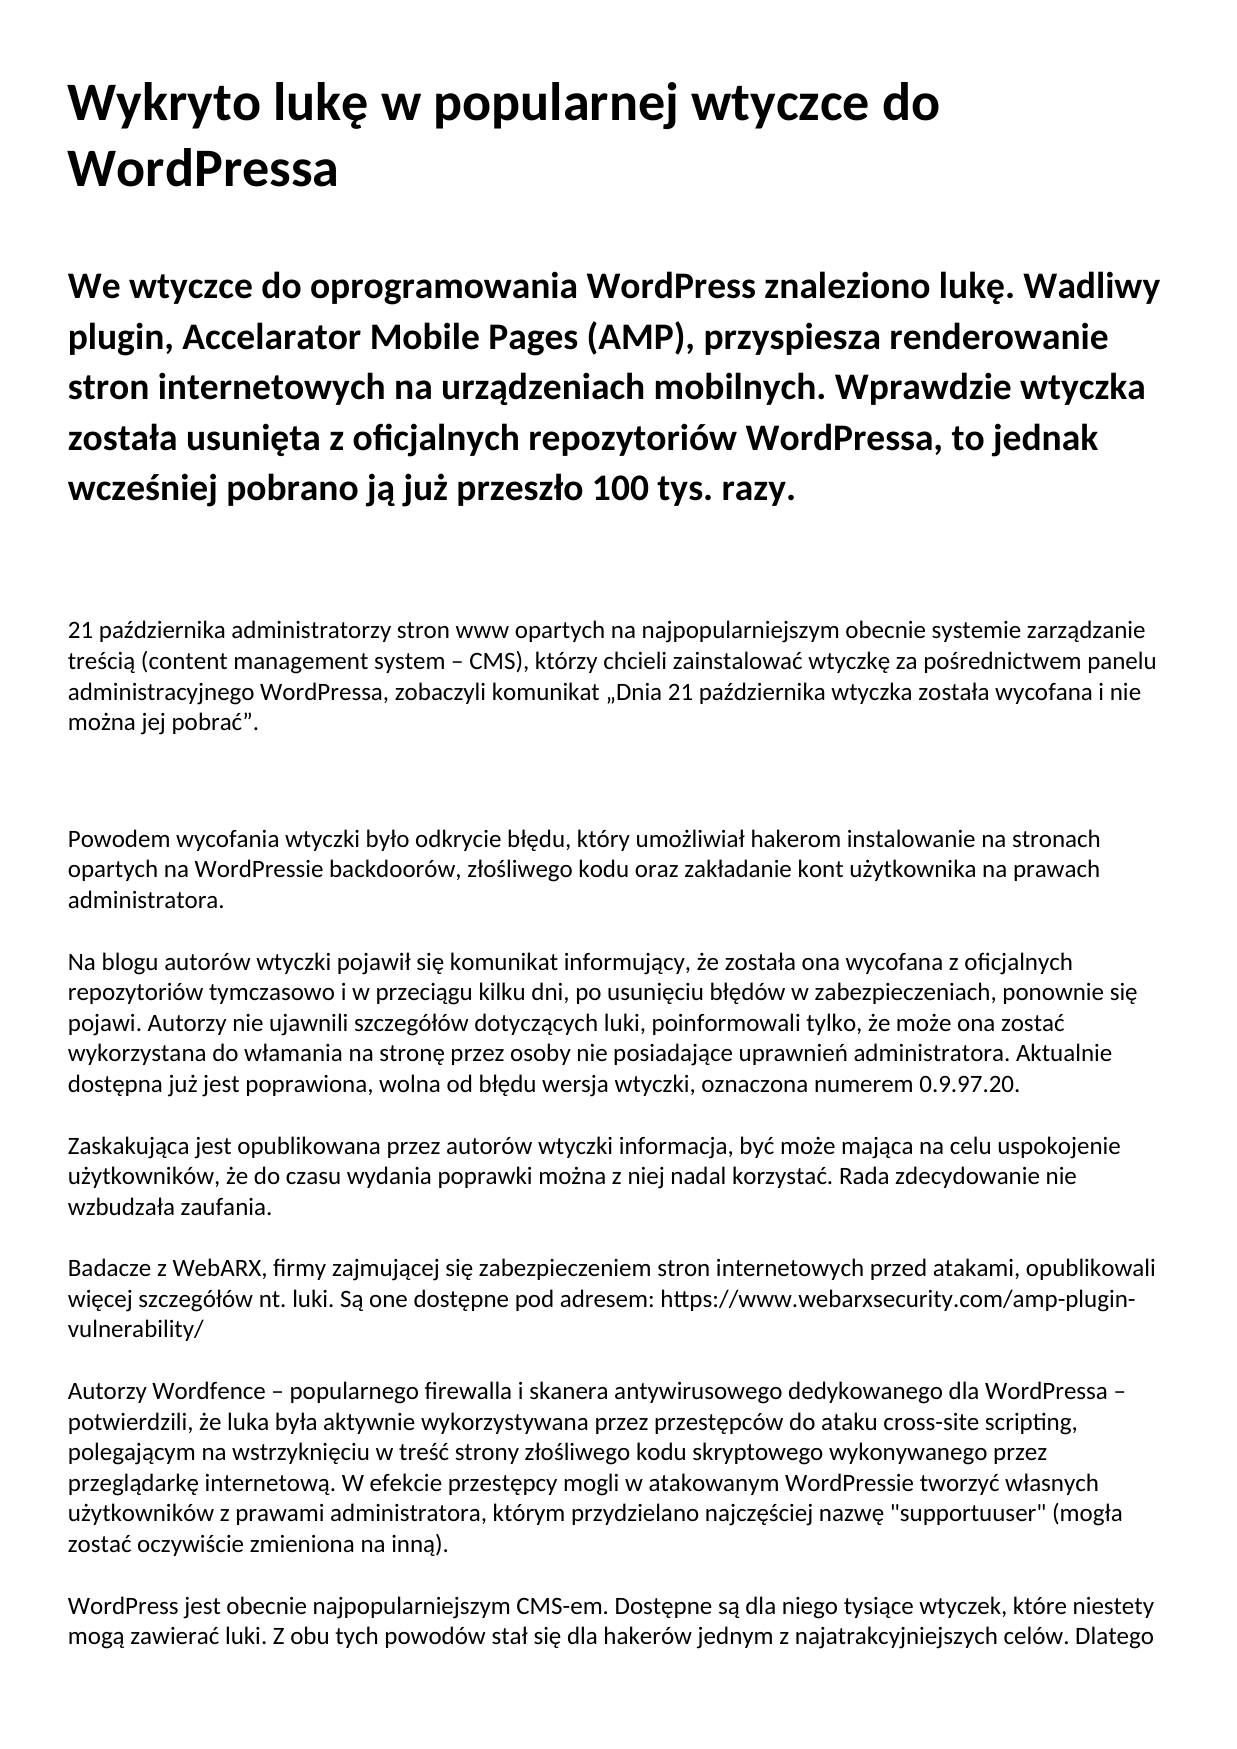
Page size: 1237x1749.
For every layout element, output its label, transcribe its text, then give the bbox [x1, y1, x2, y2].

text Wykryto lukę w popularnej wtyczce do WordPressa [68, 68, 1169, 200]
text 21 października administratorzy stron www opartych na najpopularniejszym obecnie systemie zarządzanie treścią (content management system – CMS), którzy chcieli zainstalować wtyczkę za pośrednictwem panelu administracyjnego WordPressa, zobaczyli komunikat „Dnia 21 października wtyczka została wycofana i nie można jej pobrać”. [68, 614, 1169, 737]
text Badacze z WebARX, firmy zajmującej się zabezpieczeniem stron internetowych przed atakami, opublikowali więcej szczegółów nt. luki. Są one dostępne pod adresem: https://www.webarxsecurity.com/amp-plugin-vulnerability/ [68, 1253, 1169, 1344]
text Na blogu autorów wtyczki pojawił się komunikat informujący, że została ona wycofana z oficjalnych repozytoriów tymczasowo i w przeciągu kilku dni, po usunięciu błędów w zabezpieczeniach, ponownie się pojawi. Autorzy nie ujawnili szczegółów dotyczących luki, poinformowali tylko, że może ona zostać wykorzystana do włamania na stronę przez osoby nie posiadające uprawnień administratora. Aktualnie dostępna już jest poprawiona, wolna od błędu wersja wtyczki, oznaczona numerem 0.9.97.20. [68, 946, 1169, 1098]
text Powodem wycofania wtyczki było odkrycie błędu, który umożliwiał hakerom instalowanie na stronach opartych na WordPressie backdoorów, złośliwego kodu oraz zakładanie kont użytkownika na prawach administratora. [68, 823, 1169, 915]
text Zaskakująca jest opublikowana przez autorów wtyczki informacja, być może mająca na celu uspokojenie użytkowników, że do czasu wydania poprawki można z niej nadal korzystać. Rada zdecydowanie nie wzbudzała zaufania. [68, 1130, 1169, 1221]
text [68, 1590, 1169, 1651]
text Autorzy Wordfence – popularnego firewalla i skanera antywirusowego dedykowanego dla WordPressa – potwierdzili, że luka była aktywnie wykorzystywana przez przestępców do ataku cross-site scripting, polegającym na wstrzyknięciu w treść strony złośliwego kodu skryptowego wykonywanego przez przeglądarkę internetową. W efekcie przestępcy mogli w atakowanym WordPressie tworzyć własnych użytkowników z prawami administratora, którym przydzielano najczęściej nazwę "supportuuser" (mogła zostać oczywiście zmieniona na inną). [68, 1375, 1169, 1558]
text We wtyczce do oprogramowania WordPress znaleziono lukę. Wadliwy plugin, Accelarator Mobile Pages (AMP), przyspiesza renderowanie stron internetowych na urządzeniach mobilnych. Wprawdzie wtyczka została usunięta z oficjalnych repozytoriów WordPressa, to jednak wcześniej pobrano ją już przeszło 100 tys. razy. [68, 262, 1169, 510]
